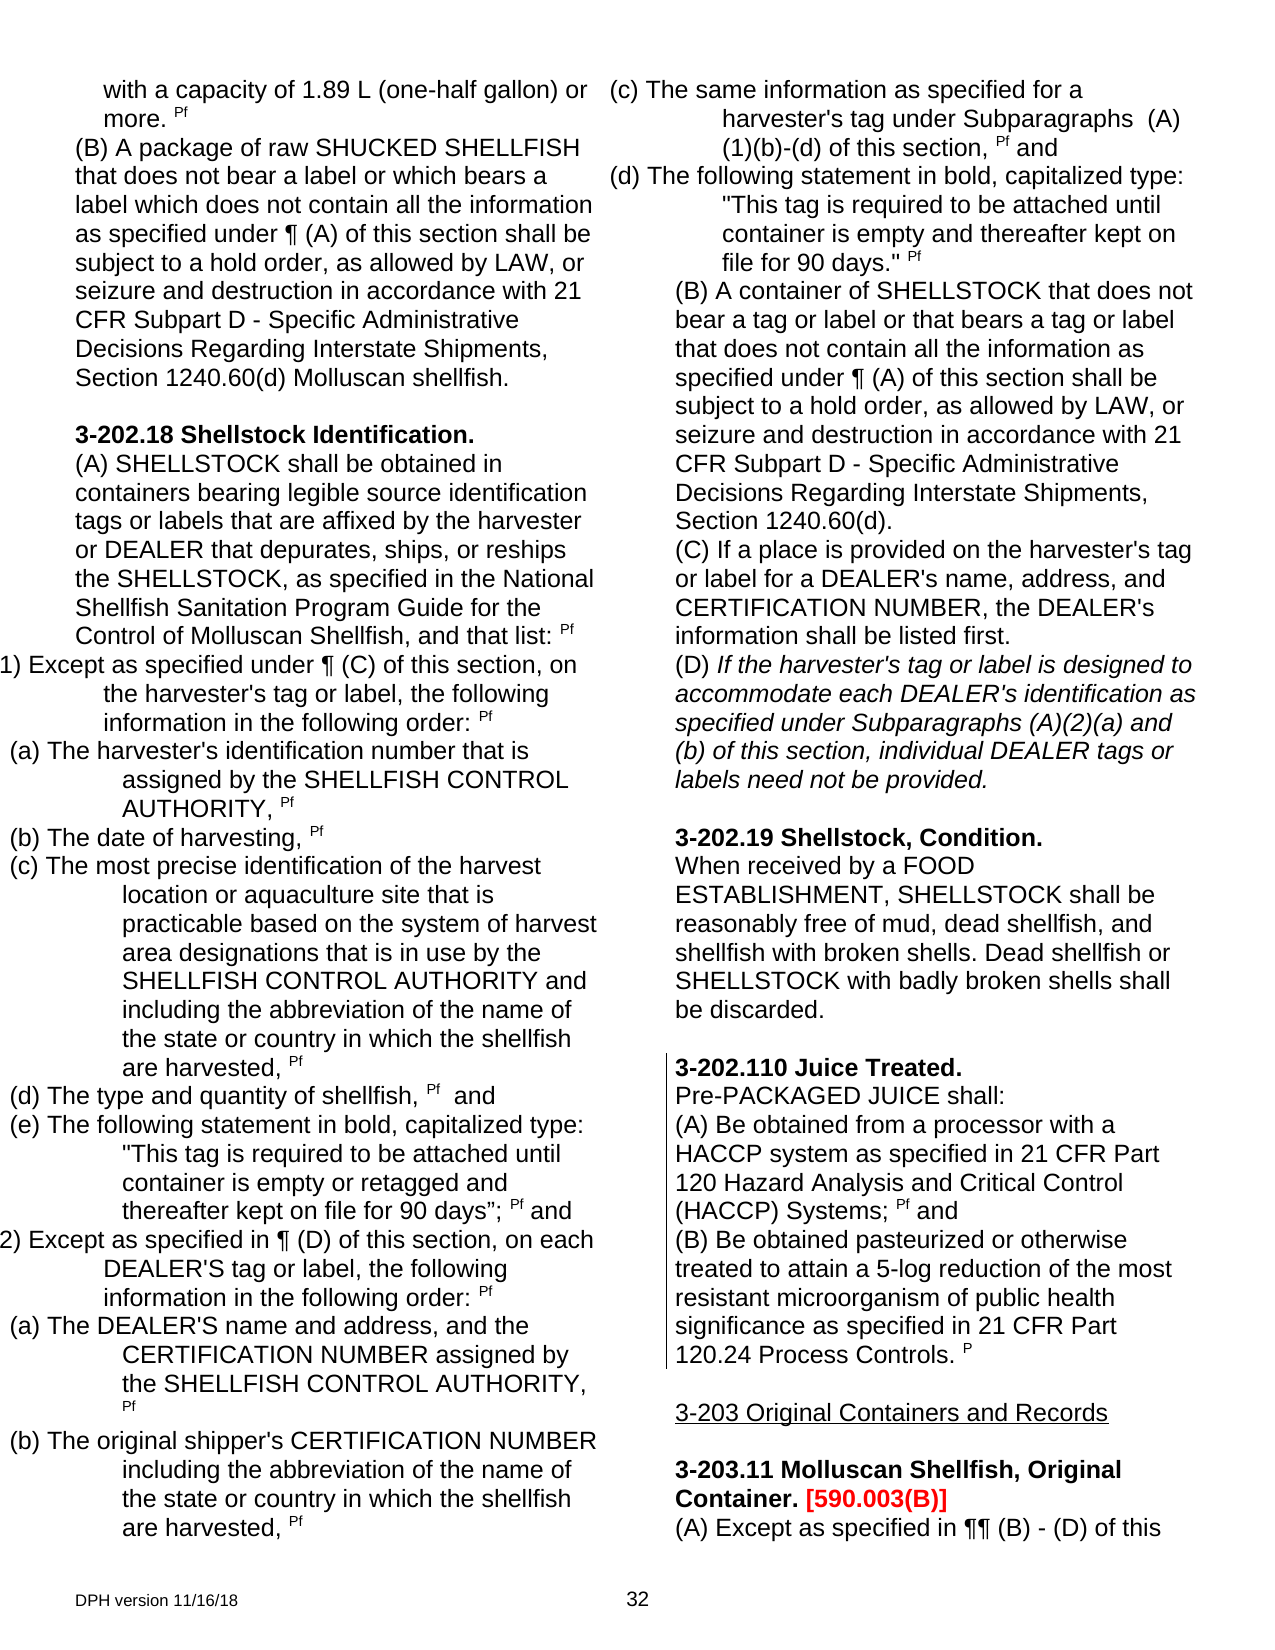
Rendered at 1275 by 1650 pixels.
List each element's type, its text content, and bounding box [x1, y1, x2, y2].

text 3-202.18 Shellstock Identification. [75, 420, 600, 449]
text (C) If a place is provided on the harvester's tag or label for a DEALER's name, address, and CERTIFICATION NUMBER, the DEALER's information shall be listed first. [675, 535, 1200, 650]
text When received by a FOOD ESTABLISHMENT, SHELLSTOCK shall be reasonably free of mud, dead shellfish, and shellfish with broken shells. Dead shellfish or SHELLSTOCK with badly broken shells shall be discarded. [675, 851, 1200, 1024]
text 3-203 Original Containers and Records [675, 1397, 1200, 1426]
text 3-202.110 Juice Treated. [675, 1052, 1200, 1081]
text (d) The following statement in bold, capitalized type: "This tag is required to be attached until container is empty and thereafter kept on file for 90 days." Pf [637, 161, 1200, 276]
text (D) If the harvester's tag or label is designed to accommodate each DEALER's identification as specified under Subparagraphs (A)(2)(a) and (b) of this section, individual DEALER tags or labels need not be provided. [675, 650, 1200, 794]
text (B) Be obtained pasteurized or otherwise treated to attain a 5-log reduction of the most resistant microorganism of public health significance as specified in 21 CFR Part 120.24 Process Controls. P [675, 1225, 1200, 1369]
text (a) The DEALER'S name and address, and the CERTIFICATION NUMBER assigned by the SHELLFISH CONTROL AUTHORITY, Pf [9, 1311, 600, 1426]
text (A) SHELLSTOCK shall be obtained in containers bearing legible source identification tags or labels that are affixed by the harvester or DEALER that depurates, ships, or reships the SHELLSTOCK, as specified in the National Shellfish Sanitation Program Guide for the Control of Molluscan Shellfish, and that list: Pf [75, 449, 600, 650]
text (d) The type and quantity of shellfish, Pf and [9, 1081, 600, 1110]
text 3-203.11 Molluscan Shellfish, Original Container. [590.003(B)] [675, 1455, 1200, 1512]
text Pre-PACKAGED JUICE shall: [675, 1081, 1200, 1110]
text (a) The harvester's identification number that is assigned by the SHELLFISH CONTROL AUTHORITY, Pf [9, 736, 600, 822]
text (c) The most precise identification of the harvest location or aquaculture site that is practicable based on the system of harvest area designations that is in use by the SHELLFISH CONTROL AUTHORITY and including the abbreviation of the name of the state or country in which the shellfish are harvested, Pf [9, 851, 600, 1081]
text (B) A container of SHELLSTOCK that does not bear a tag or label or that bears a tag or label that does not contain all the information as specified under ¶ (A) of this section shall be subject to a hold order, as allowed by LAW, or seizure and destruction in accordance with 21 CFR Subpart D - Specific Administrative Decisions Regarding Interstate Shipments, Section 1240.60(d). [675, 276, 1200, 535]
text 3-202.19 Shellstock, Condition. [675, 822, 1200, 851]
text (b) The original shipper's CERTIFICATION NUMBER including the abbreviation of the name of the state or country in which the shellfish are harvested, Pf [9, 1426, 600, 1541]
text (c) The same information as specified for a harvester's tag under Subparagraphs (A)(1)(b)-(d) of this section, Pf and [637, 75, 1200, 161]
text (B) A package of raw SHUCKED SHELLFISH that does not bear a label or which bears a label which does not contain all the information as specified under ¶ (A) of this section shall be subject to a hold order, as allowed by LAW, or seizure and destruction in accordance with 21 CFR Subpart D - Specific Administrative Decisions Regarding Interstate Shipments, Section 1240.60(d) Molluscan shellfish. [75, 132, 600, 391]
text (2) Except as specified in ¶ (D) of this section, on each DEALER'S tag or label, the following information in the following order: Pf [0, 1225, 600, 1311]
text (1) Except as specified under ¶ (C) of this section, on the harvester's tag or label, the following information in the following order: Pf [0, 650, 600, 736]
text (b) The date of harvesting, Pf [9, 822, 600, 851]
text (e) The following statement in bold, capitalized type: "This tag is required to be attached until container is empty or retagged and thereafter kept on file for 90 days”; Pf and [9, 1110, 600, 1225]
text (A) Be obtained from a processor with a HACCP system as specified in 21 CFR Part 120 Hazard Analysis and Critical Control (HACCP) Systems; Pf and [675, 1110, 1200, 1225]
